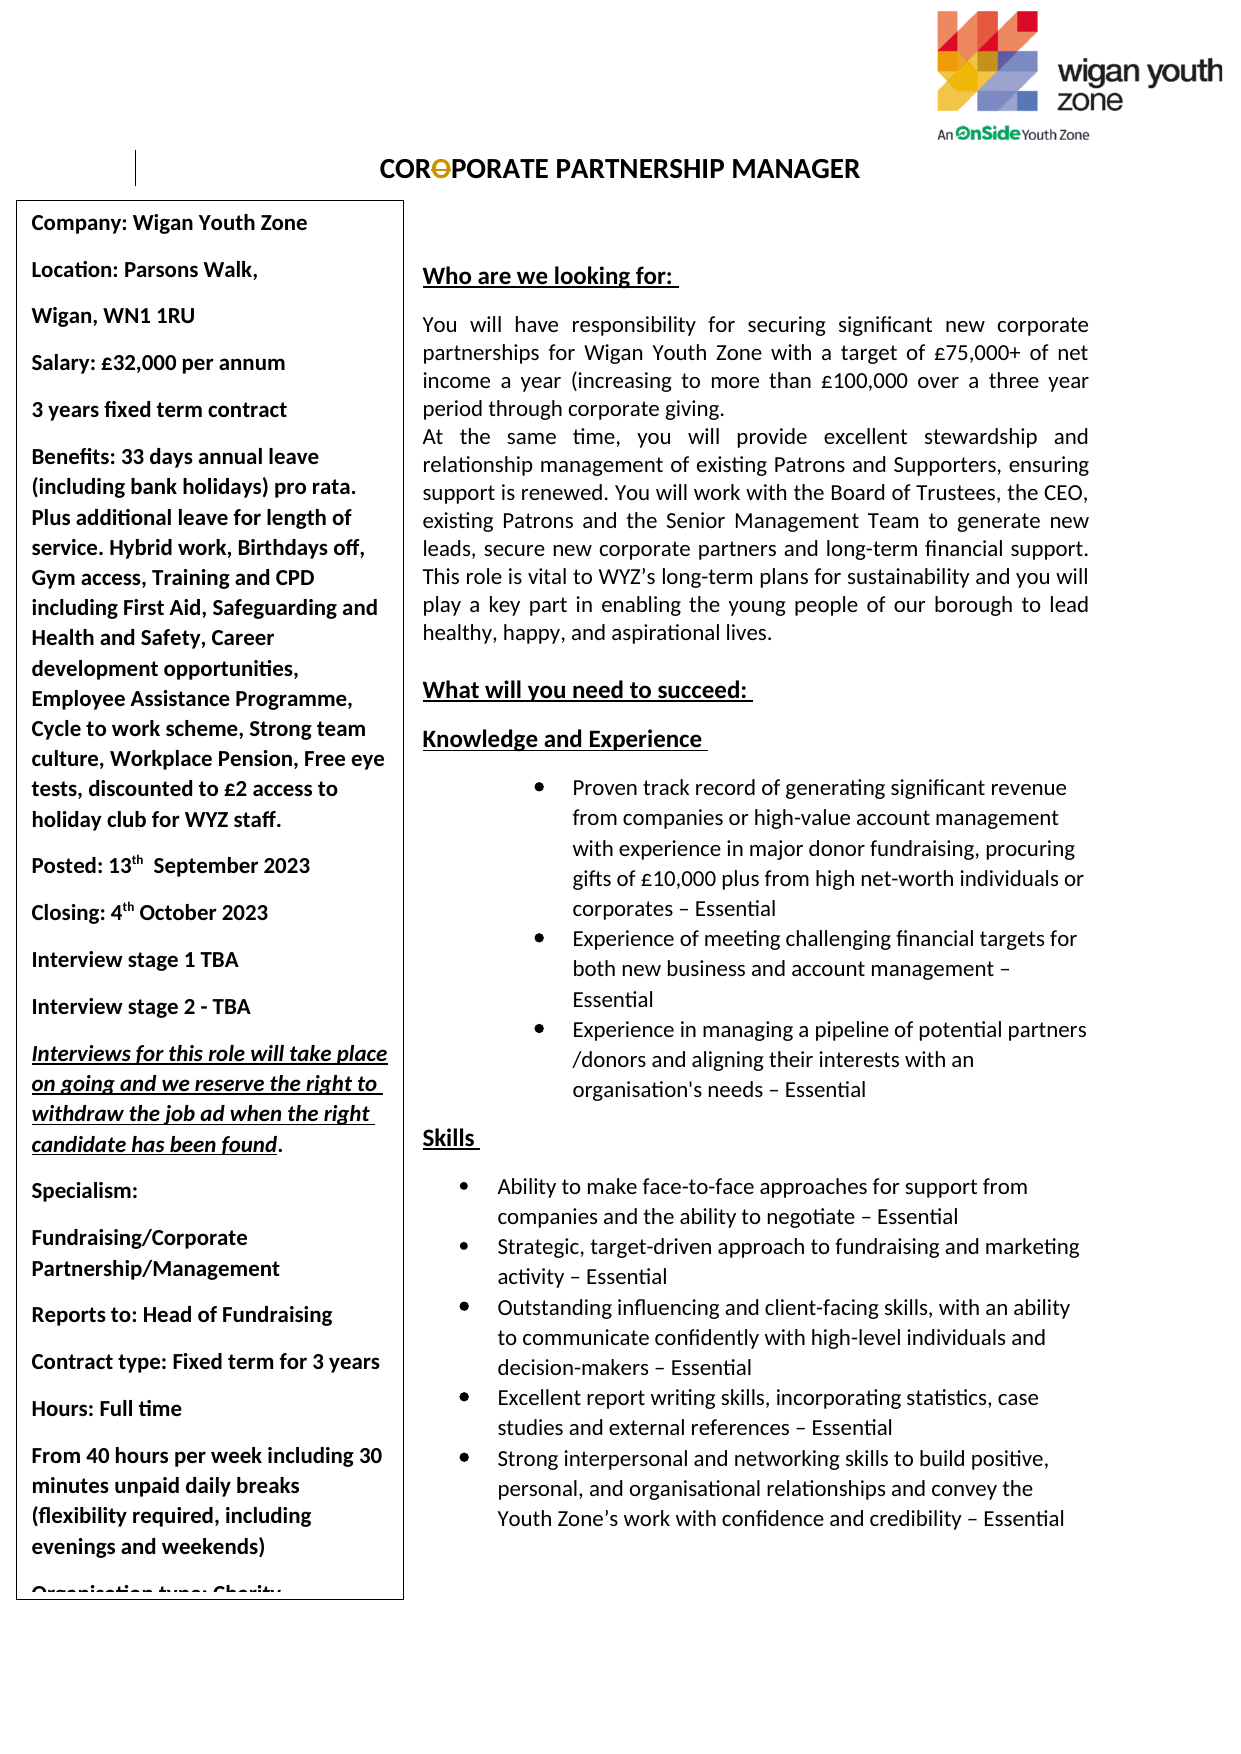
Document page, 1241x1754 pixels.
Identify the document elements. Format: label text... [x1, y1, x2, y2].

list Experience in managing a pipeline of potential partners /donors and aligning their interests with an organisation's needs – Essential [404, 1015, 1090, 1103]
list Experience of meeting challenging financial targets for both new business and account management – Essential [404, 924, 1090, 1013]
list Strong interpersonal and networking skills to build positive, personal, and organisational relationships and convey the Youth Zone’s work with confidence and credibility – Essential [404, 1444, 1090, 1532]
text Skills [404, 1122, 1090, 1153]
picture [937, 11, 1223, 140]
list Outstanding influencing and client-facing skills, with an ability to communicate confidently with high-level individuals and decision-makers – Essential [404, 1293, 1090, 1381]
list Proven track record of generating significant revenue from companies or high-value account management with experience in major donor fundraising, procuring gifts of £10,000 plus from high net-worth individuals or corporates – Essential [404, 773, 1090, 922]
text CORPORATE PARTNERSHIP MANAGER [150, 150, 1090, 186]
text What will you need to succeed: [404, 674, 1090, 704]
list Ability to make face-to-face approaches for support from companies and the ability to negotiate – Essential [404, 1172, 1090, 1230]
text At the same time, you will provide excellent stewardship and relationship management of existing Patrons and Supporters, ensuring support is renewed. You will work with the Board of Trustees, the CEO, existing Patrons and the Senior Management Team to generate new leads, secure new corporate partners and long-term financial support. This role is vital to WYZ’s long-term plans for sustainability and you will play a key part in enabling the young people of our borough to lead healthy, happy, and aspirational lives. [404, 422, 1090, 646]
text Knowledge and Experience [404, 724, 1090, 754]
list Strategic, target-driven approach to fundraising and marketing activity – Essential [404, 1232, 1090, 1290]
text You will have responsibility for securing significant new corporate partnerships for Wigan Youth Zone with a target of £75,000+ of net income a year (increasing to more than £100,000 over a three year period through corporate giving. [404, 310, 1090, 422]
list Excellent report writing skills, incorporating statistics, case studies and external references – Essential [404, 1383, 1090, 1441]
text Who are we looking for: [404, 260, 1090, 291]
